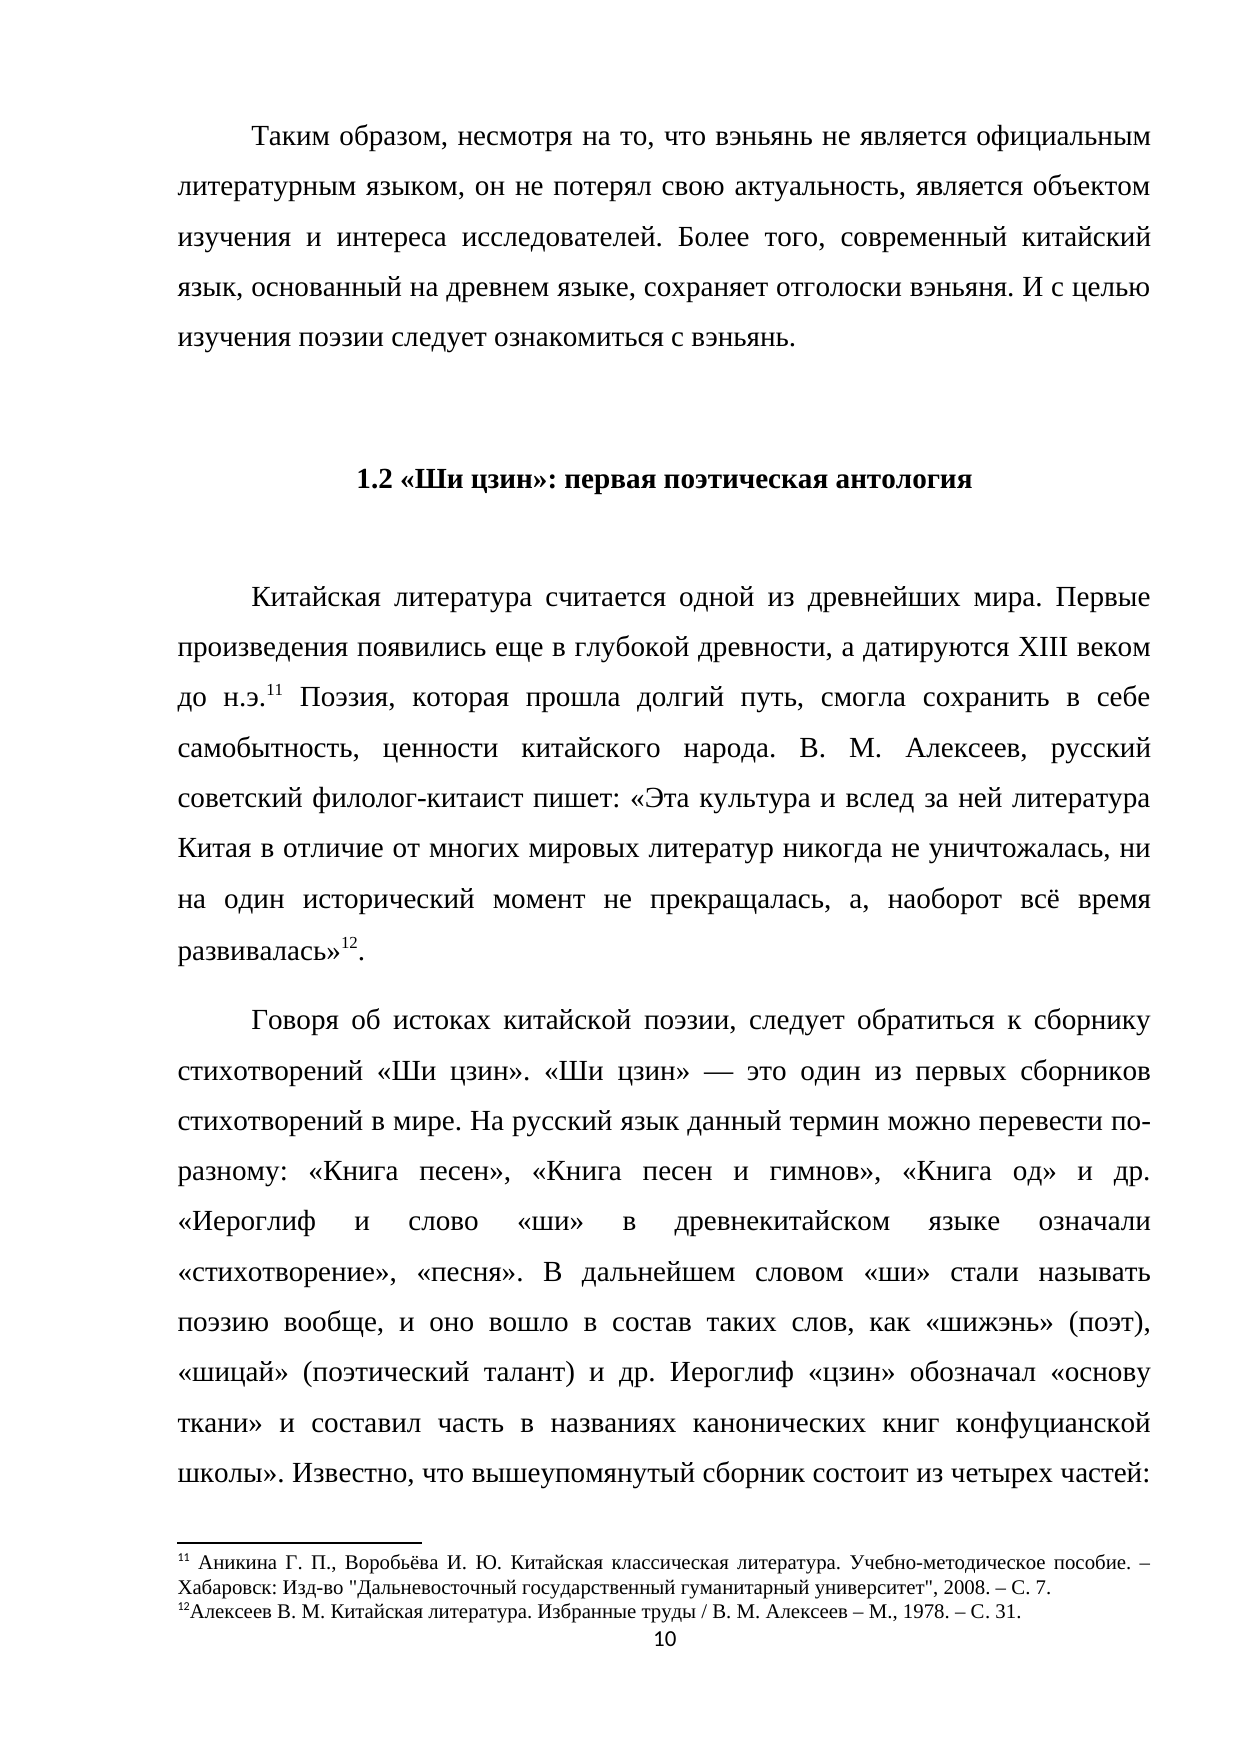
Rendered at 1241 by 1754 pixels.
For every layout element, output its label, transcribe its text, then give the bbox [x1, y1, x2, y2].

text Китайская литература считается одной из древнейших мира. Первые произведения появились еще в глубокой древности, а датируются XIII веком до н.э. Поэзия, которая прошла долгий путь, смогла сохранить в себе самобытность, ценности китайского народа. В. М. Алексеев, русский советский филолог-китаист пишет: «Эта культура и вслед за ней литература Китая в отличие от многих мировых литератур никогда не уничтожалась, ни на один исторический момент не прекращалась, а, наоборот всё время развивалась». [177, 579, 1152, 968]
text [177, 1002, 1152, 1489]
text Таким образом, несмотря на то, что вэньянь не является официальным литературным языком, он не потерял свою актуальность, является объектом изучения и интереса исследователей. Более того, современный китайский язык, основанный на древнем языке, сохраняет отголоски вэньяня. И с целью изучения поэзии следует ознакомиться с вэньянь. [177, 118, 1152, 353]
subtitle 1.2 «Ши цзин»: первая поэтическая антология [177, 462, 1152, 495]
